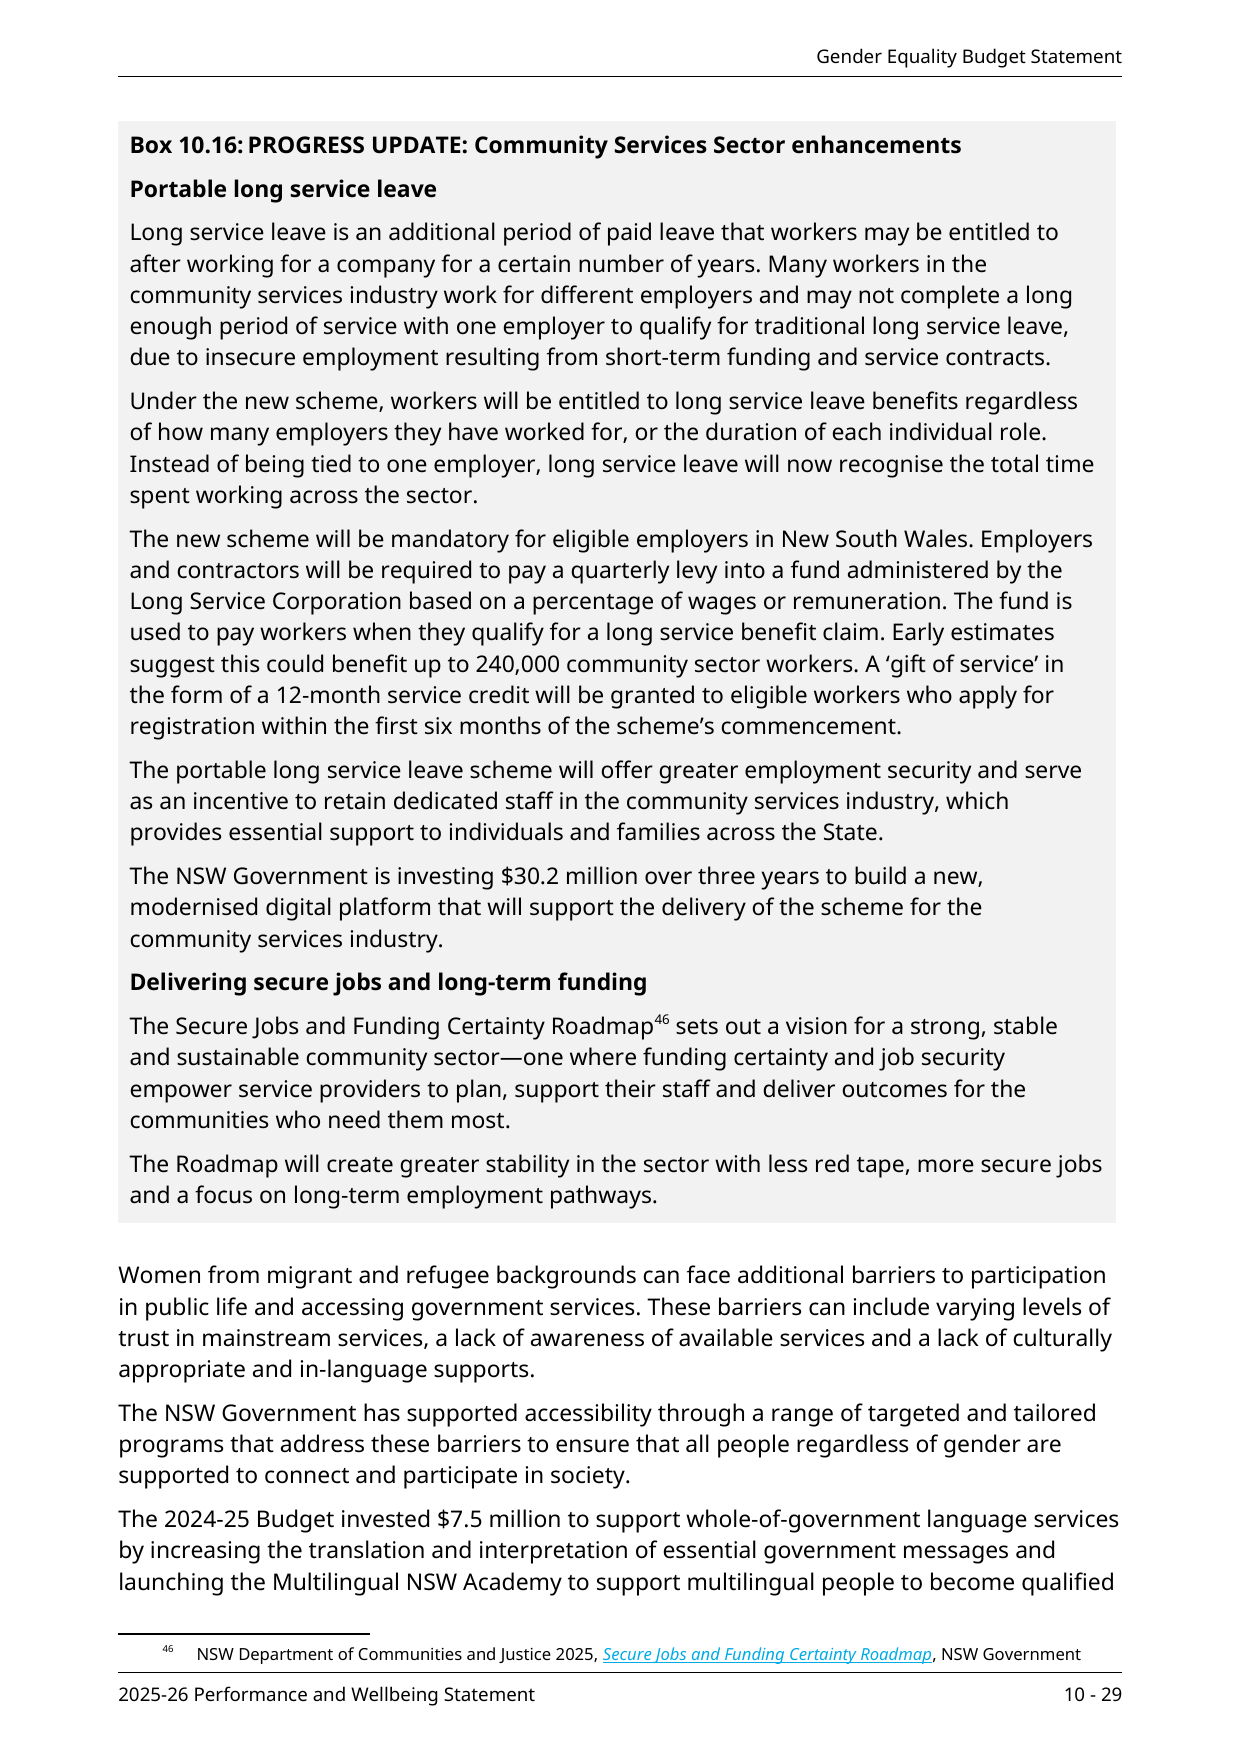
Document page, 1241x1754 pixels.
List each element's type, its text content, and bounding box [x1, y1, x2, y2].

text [118, 1503, 1122, 1597]
text Women from migrant and refugee backgrounds can face additional barriers to participation in public life and accessing government services. These barriers can include varying levels of trust in mainstream services, a lack of awareness of available services and a lack of culturally appropriate and in-language supports. [118, 1259, 1122, 1384]
table_header PROGRESS UPDATE: Community Services Sector enhancements Portable long service leave Long service leave is an additional period of paid leave that workers may be entitled to after working for a company for a certain number of years. Many workers in the community services industry work for different employers and may not complete a long enough period of service with one employer to qualify for traditional long service leave, due to insecure employment resulting from short-term funding and service contracts. Under the new scheme, workers will be entitled to long service leave benefits regardless of how many employers they have worked for, or the duration of each individual role. Instead of being tied to one employer, long service leave will now recognise the total time spent working across the sector. The new scheme will be mandatory for eligible employers in New South Wales. Employers and contractors will be required to pay a quarterly levy into a fund administered by the Long Service Corporation based on a percentage of wages or remuneration. The fund is used to pay workers when they qualify for a long service benefit claim. Early estimates suggest this could benefit up to 240,000 community sector workers. A ‘gift of service’ in the form of a 12-month service credit will be granted to eligible workers who apply for registration within the first six months of the scheme’s commencement. The portable long service leave scheme will offer greater employment security and serve as an incentive to retain dedicated staff in the community services industry, which provides essential support to individuals and families across the State. The NSW Government is investing $30.2 million over three years to build a new, modernised digital platform that will support the delivery of the scheme for the community services industry. Delivering secure jobs and long-term funding The Secure Jobs and Funding Certainty Roadmap sets out a vision for a strong, stable and sustainable community sector—one where funding certainty and job security empower service providers to plan, support their staff and deliver outcomes for the communities who need them most. The Roadmap will create greater stability in the sector with less red tape, more secure jobs and a focus on long-term employment pathways. [118, 121, 1116, 1223]
text The NSW Government has supported accessibility through a range of targeted and tailored programs that address these barriers to ensure that all people regardless of gender are supported to connect and participate in society. [118, 1397, 1122, 1490]
